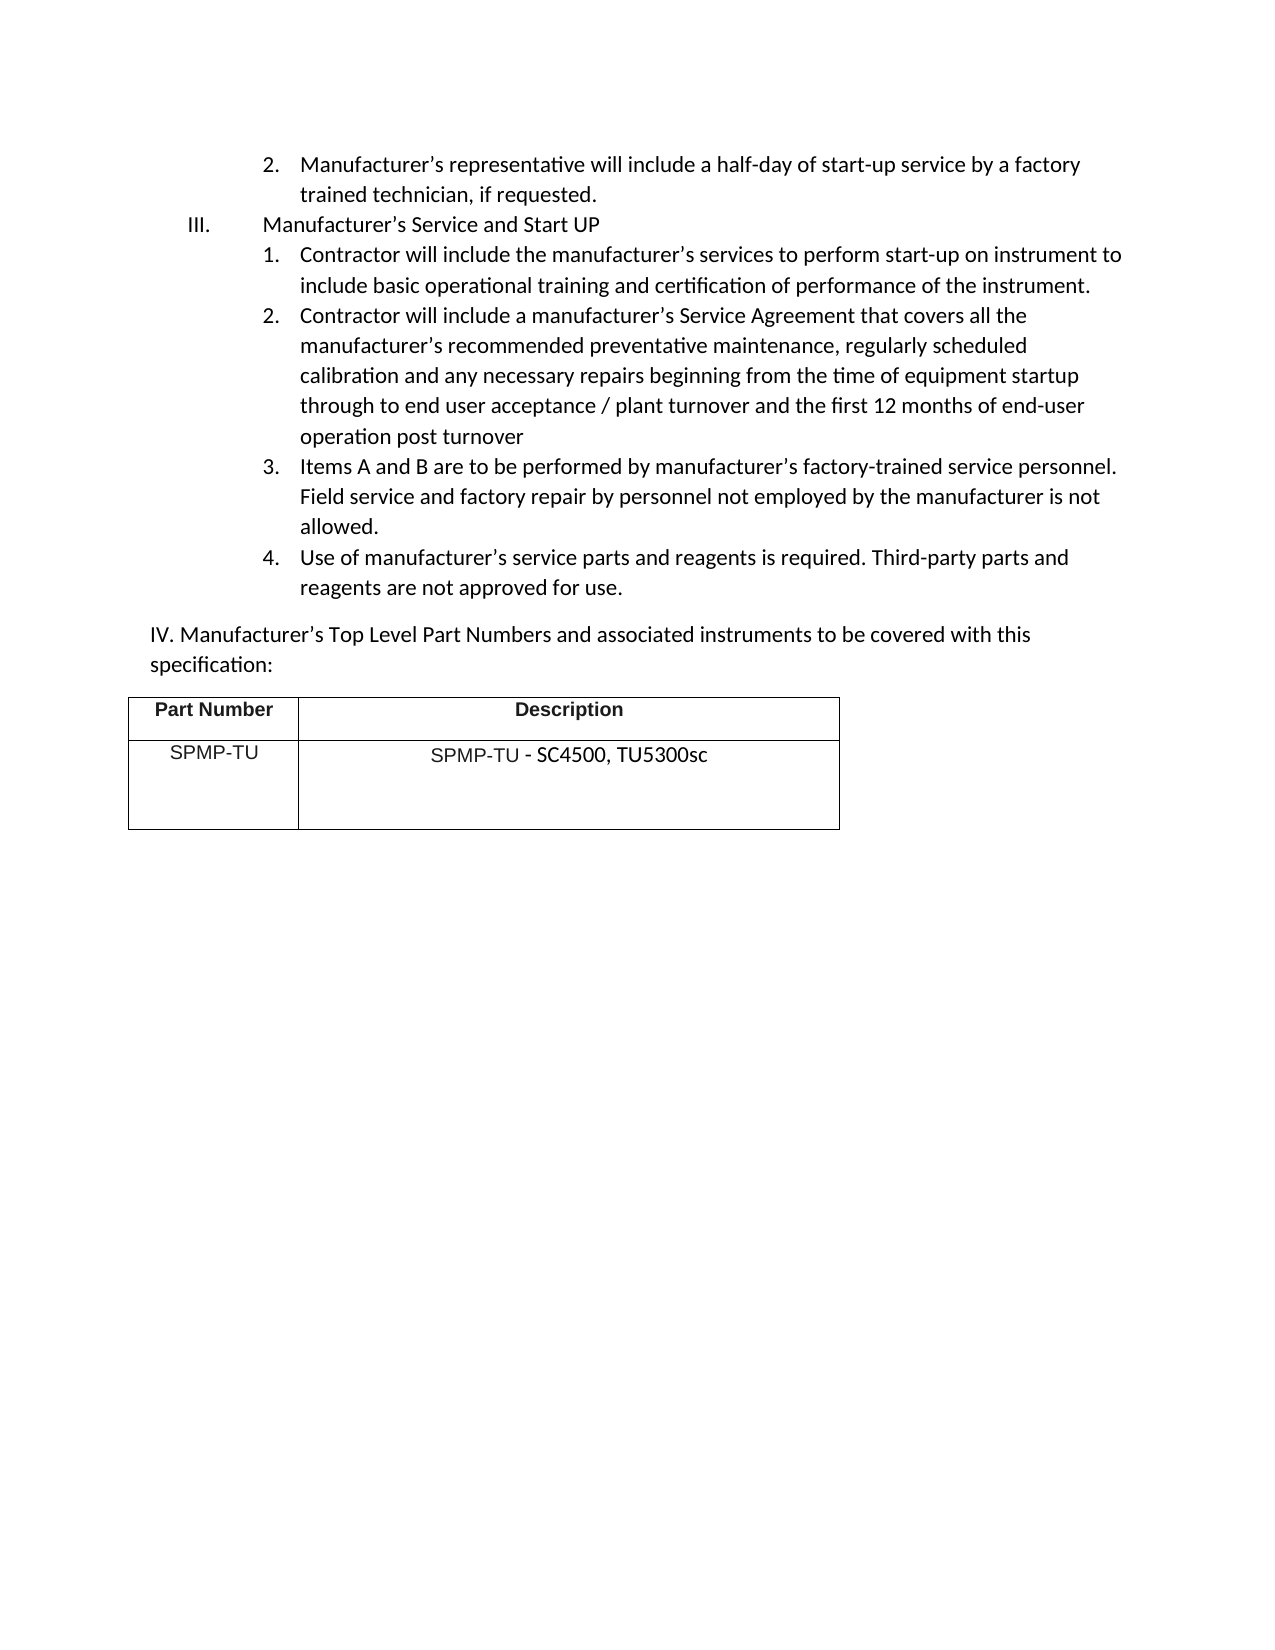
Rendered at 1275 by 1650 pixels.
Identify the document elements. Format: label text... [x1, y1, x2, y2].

list Contractor will include the manufacturer’s services to perform start-up on instrument to include basic operational training and certification of performance of the instrument. [262, 241, 1125, 299]
table_cell SPMP-TU [129, 741, 298, 828]
text IV. Manufacturer’s Top Level Part Numbers and associated instruments to be covered with this specification: [150, 620, 1125, 678]
table_header Description [299, 698, 839, 739]
list Manufacturer’s representative will include a half-day of start-up service by a factory trained technician, if requested. [262, 150, 1125, 208]
table_cell SPMP-TU - SC4500, TU5300sc [299, 741, 839, 828]
list Manufacturer’s Service and Start UP [187, 210, 1125, 238]
table_header Part Number [129, 698, 298, 739]
list Items A and B are to be performed by manufacturer’s factory-trained service personnel. Field service and factory repair by personnel not employed by the manufacturer is not allowed. [262, 452, 1125, 541]
list Use of manufacturer’s service parts and reagents is required. Third-party parts and reagents are not approved for use. [262, 543, 1125, 601]
list Contractor will include a manufacturer’s Service Agreement that covers all the manufacturer’s recommended preventative maintenance, regularly scheduled calibration and any necessary repairs beginning from the time of equipment startup through to end user acceptance / plant turnover and the first 12 months of end-user operation post turnover [262, 301, 1125, 450]
